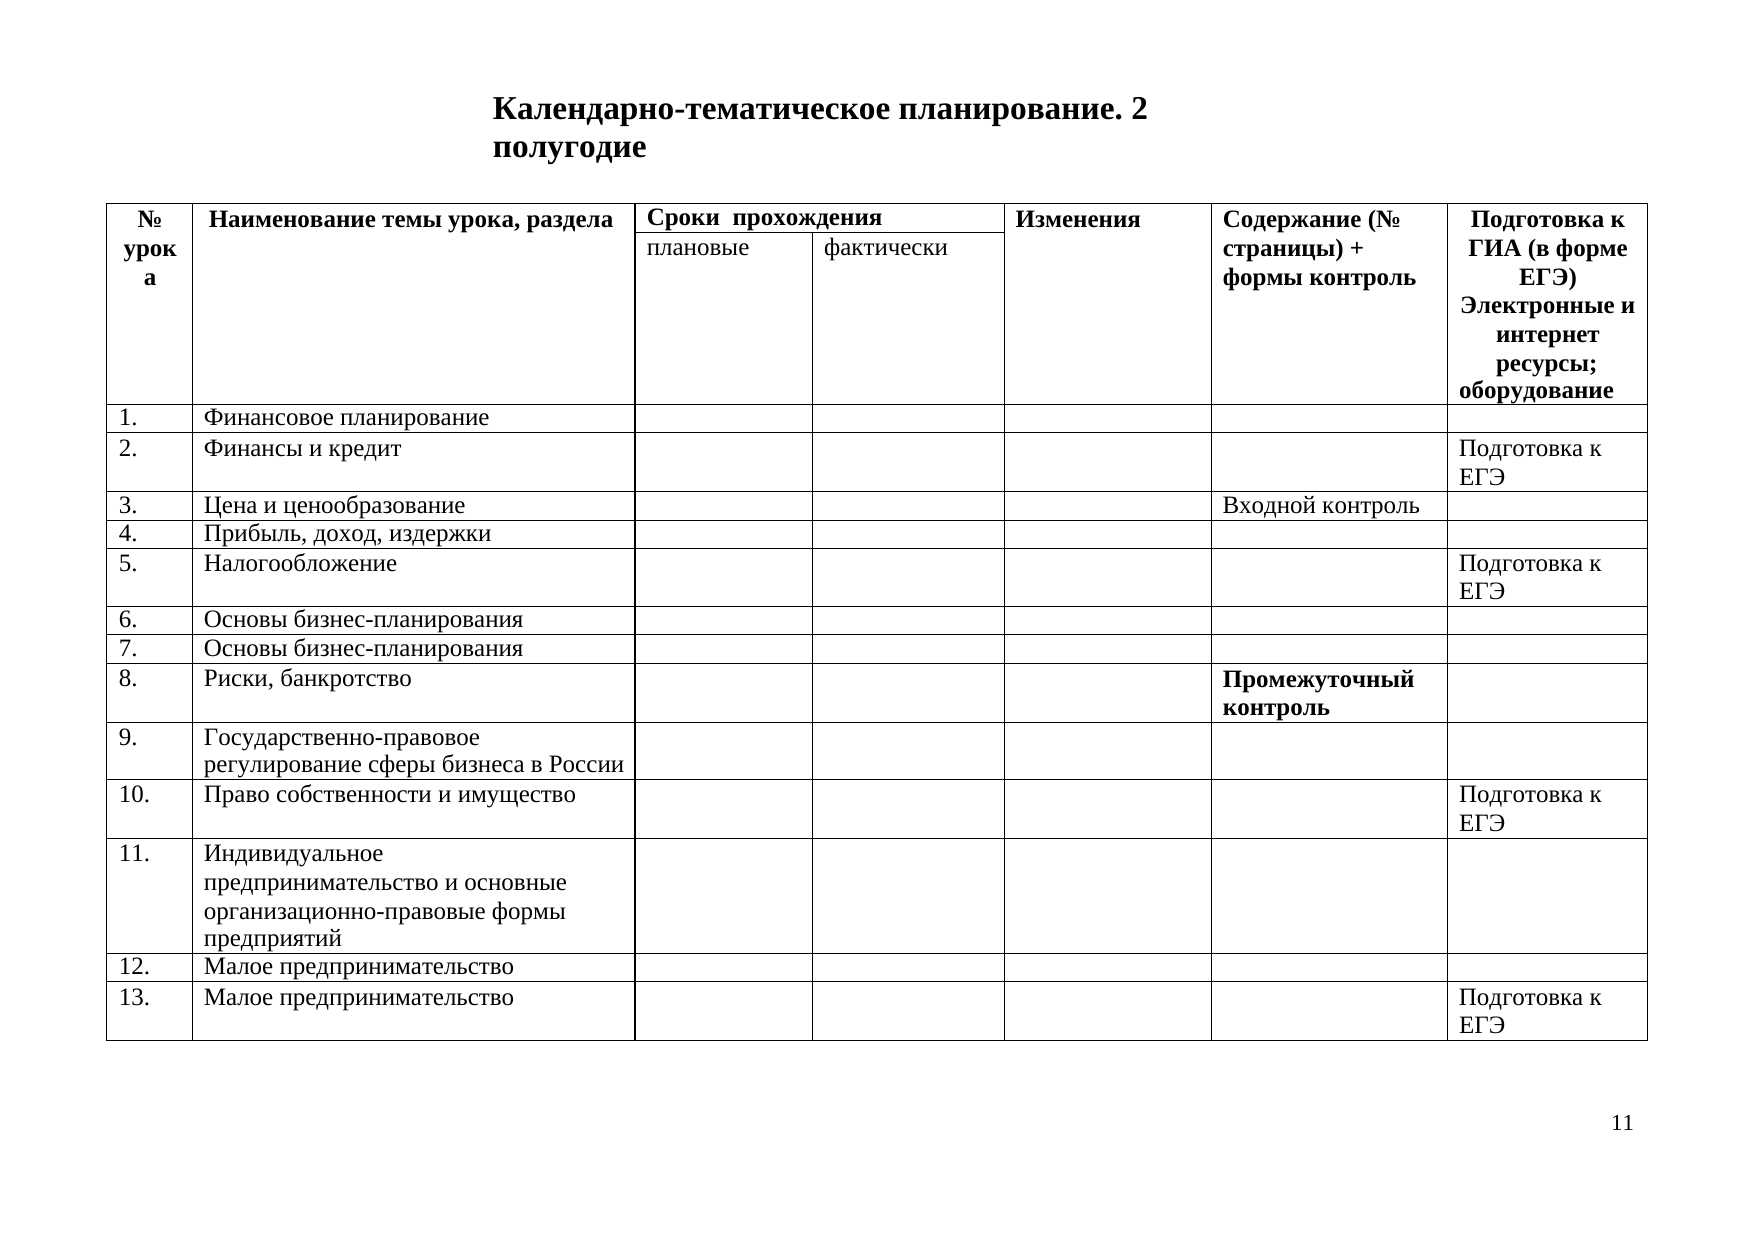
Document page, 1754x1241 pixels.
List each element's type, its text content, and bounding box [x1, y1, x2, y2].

table_cell [636, 635, 812, 663]
table_cell Промежуточный контроль [1212, 664, 1447, 722]
table_cell Входной контроль [1212, 492, 1447, 519]
table_cell [813, 492, 1004, 519]
table_header Содержание (№ страницы) + формы контроль [1212, 204, 1447, 403]
table_cell Прибыль, доход, издержки [193, 521, 634, 548]
table_cell 8. [107, 664, 192, 722]
table_cell [1448, 723, 1647, 779]
table_cell [1005, 492, 1211, 519]
table_cell [1212, 433, 1447, 491]
table_cell [1005, 780, 1211, 837]
table_cell [636, 405, 812, 432]
table_cell 9. [107, 723, 192, 779]
table_cell [1212, 405, 1447, 432]
table_cell 11. [107, 839, 192, 952]
table_cell [1212, 549, 1447, 606]
table_cell 1. [107, 405, 192, 432]
table_cell 7. [107, 635, 192, 663]
table_cell Финансы и кредит [193, 433, 634, 491]
table_cell Подготовка к ЕГЭ [1448, 982, 1647, 1040]
table_cell [813, 607, 1004, 634]
table_cell [1212, 780, 1447, 837]
table_cell [636, 664, 812, 722]
table_cell [813, 982, 1004, 1040]
table_header № урок а [107, 204, 192, 403]
table_header Наименование темы урока, раздела [193, 204, 634, 403]
table_cell [1212, 954, 1447, 981]
table_cell [1212, 607, 1447, 634]
table_cell [1448, 405, 1647, 432]
table_cell [1448, 954, 1647, 981]
table_cell 6. [107, 607, 192, 634]
table_cell Риски, банкротство [193, 664, 634, 722]
table_cell 2. [107, 433, 192, 491]
table_cell [636, 492, 812, 519]
table_cell Право собственности и имущество [193, 780, 634, 837]
table_cell [813, 549, 1004, 606]
table_cell [636, 780, 812, 837]
table_cell [1448, 521, 1647, 548]
table_cell [1212, 723, 1447, 779]
table_cell [1448, 839, 1647, 952]
table_cell фактически [813, 233, 1004, 403]
table_cell Индивидуальное предпринимательство и основные организационно-правовые формы предприятий [193, 839, 634, 952]
table_cell [1212, 839, 1447, 952]
table_cell [1448, 607, 1647, 634]
table_cell Основы бизнес-планирования [193, 635, 634, 663]
table_cell 10. [107, 780, 192, 837]
text Календарно-тематическое планирование. 2 полугодие [493, 88, 1261, 164]
table_cell [813, 405, 1004, 432]
table_cell [1212, 982, 1447, 1040]
table_cell Основы бизнес-планирования [193, 607, 634, 634]
table_header Сроки прохождения [636, 204, 1004, 232]
table_cell [636, 954, 812, 981]
table_cell [636, 982, 812, 1040]
table_cell Цена и ценообразование [193, 492, 634, 519]
table_cell Налогообложение [193, 549, 634, 606]
table_cell [636, 549, 812, 606]
table_cell Государственно-правовое регулирование сферы бизнеса в России [193, 723, 634, 779]
table_cell Подготовка к ЕГЭ [1448, 433, 1647, 491]
table_cell [1005, 549, 1211, 606]
table_cell [1005, 635, 1211, 663]
table_cell 12. [107, 954, 192, 981]
table_cell [1448, 664, 1647, 722]
table_cell [1005, 521, 1211, 548]
table_cell Подготовка к ЕГЭ [1448, 780, 1647, 837]
table_cell [1212, 635, 1447, 663]
table_cell 3. [107, 492, 192, 519]
table_cell [813, 954, 1004, 981]
table_cell плановые [636, 233, 812, 403]
table_cell Малое предпринимательство [193, 982, 634, 1040]
table_cell 4. [107, 521, 192, 548]
table_cell [1005, 982, 1211, 1040]
table_cell [636, 723, 812, 779]
table_cell [813, 664, 1004, 722]
table_cell [1005, 954, 1211, 981]
table_header Изменения [1005, 204, 1211, 403]
table_cell [1005, 839, 1211, 952]
table_cell Малое предпринимательство [193, 954, 634, 981]
table_cell [1005, 433, 1211, 491]
table_cell [1448, 635, 1647, 663]
table_header Подготовка к ГИА (в форме ЕГЭ) Электронные и интернет ресурсы; оборудование [1448, 204, 1647, 403]
table_cell [1005, 405, 1211, 432]
table_cell [1005, 723, 1211, 779]
table_cell [813, 635, 1004, 663]
table_cell [636, 607, 812, 634]
table_cell [636, 521, 812, 548]
table_cell [1005, 607, 1211, 634]
table_cell [813, 521, 1004, 548]
table_cell [1448, 492, 1647, 519]
table_cell Финансовое планирование [193, 405, 634, 432]
table_cell [1212, 521, 1447, 548]
table_cell Подготовка к ЕГЭ [1448, 549, 1647, 606]
table_cell [813, 433, 1004, 491]
table_cell 13. [107, 982, 192, 1040]
table_cell 5. [107, 549, 192, 606]
table_cell [813, 839, 1004, 952]
table_cell [813, 723, 1004, 779]
table_cell [813, 780, 1004, 837]
table_cell [636, 433, 812, 491]
table_cell [1005, 664, 1211, 722]
table_cell [636, 839, 812, 952]
